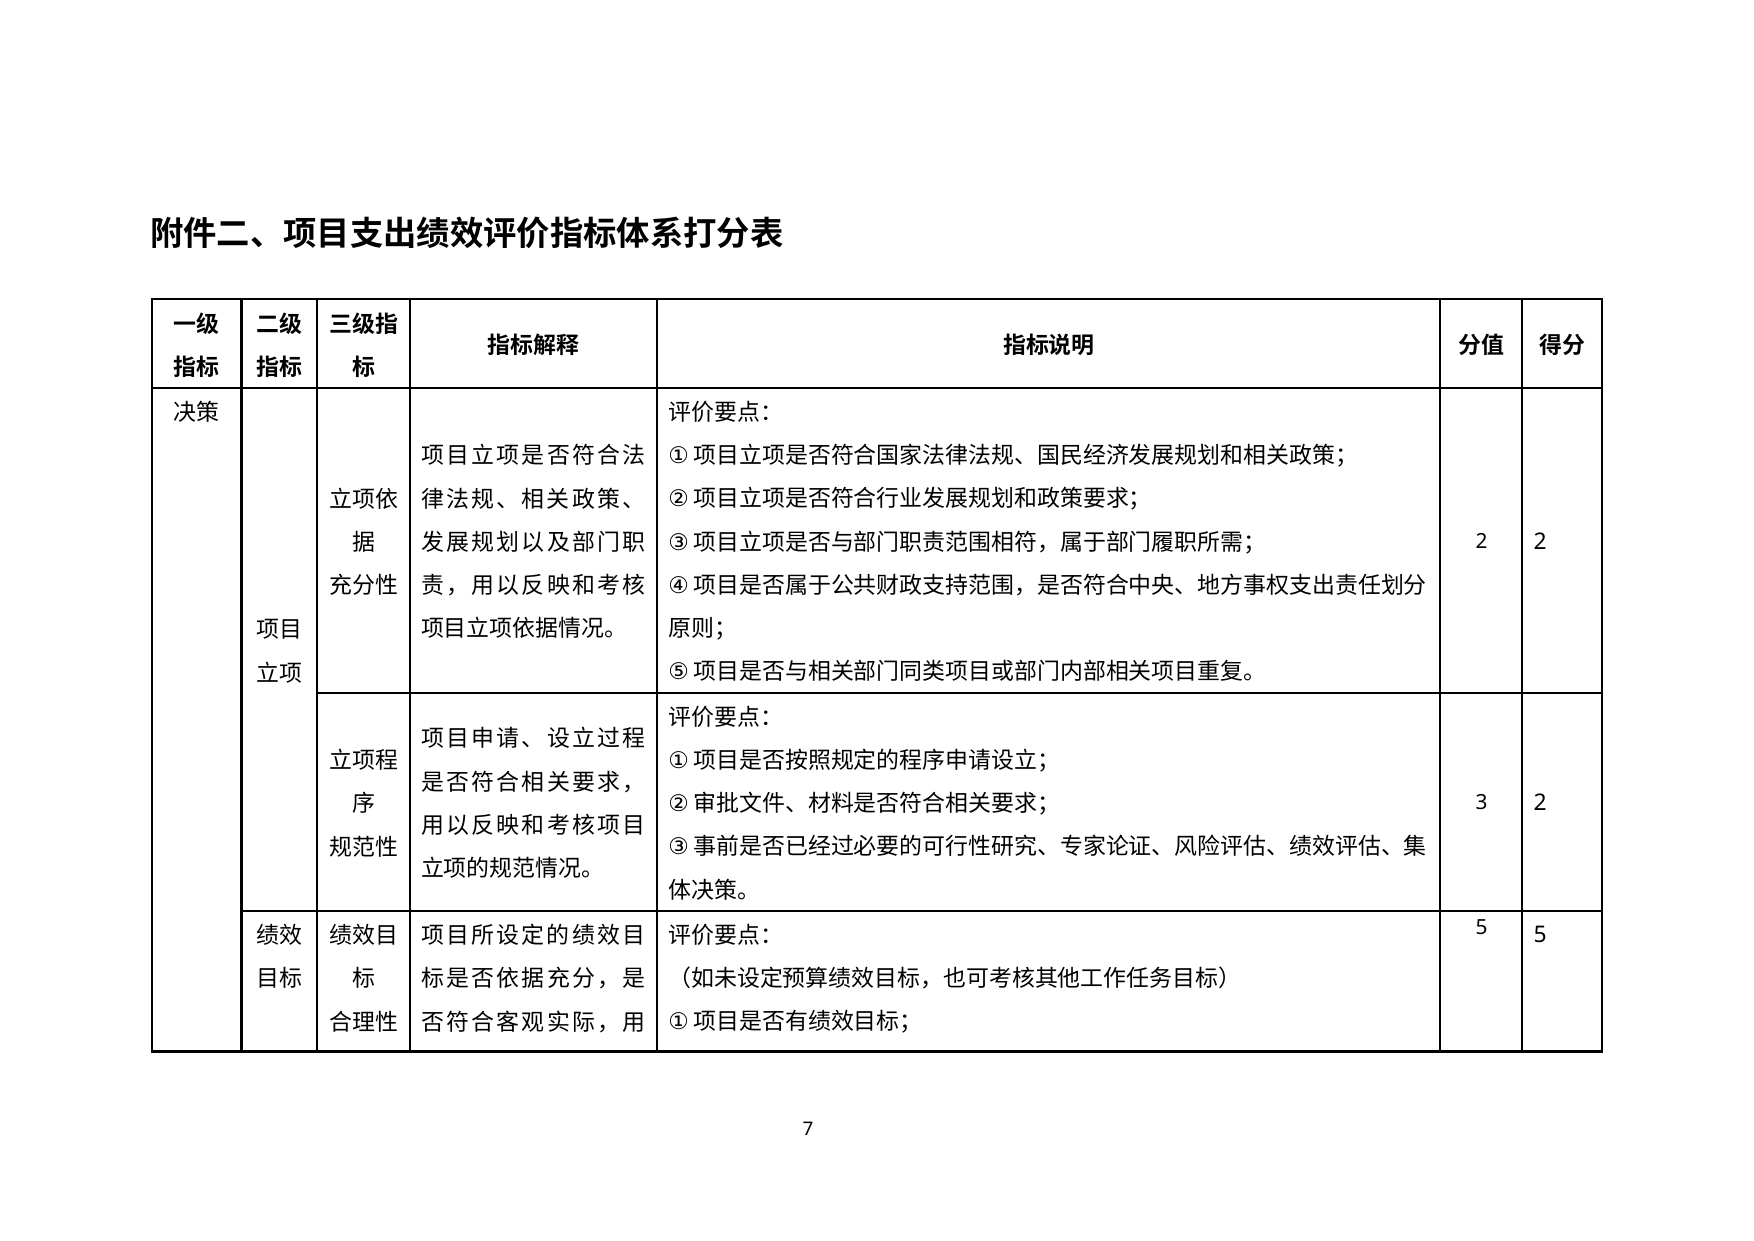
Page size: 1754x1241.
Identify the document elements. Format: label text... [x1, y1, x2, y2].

table_header 一级指标 [153, 300, 240, 387]
table_cell 2 [1523, 389, 1601, 692]
table_cell 3 [1441, 694, 1521, 910]
table_cell 决策 [153, 389, 240, 1050]
table_cell 2 [1441, 389, 1521, 692]
table_cell 评价要点： ①项目立项是否符合国家法律法规、国民经济发展规划和相关政策； ②项目立项是否符合行业发展规划和政策要求； ③项目立项是否与部门职责范围相符，属于部门履职所需； ④项目是否属于公共财政支持范围，是否符合中央、地方事权支出责任划分原则； ⑤项目是否与相关部门同类项目或部门内部相关项目重复。 [658, 389, 1439, 692]
subtitle 附件二、项目支出绩效评价指标体系打分表 [150, 188, 1604, 274]
table_cell 绩效目标 合理性 [318, 912, 409, 1050]
table_cell 立项程序 规范性 [318, 694, 409, 910]
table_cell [658, 912, 1439, 1050]
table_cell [411, 912, 656, 1050]
table_cell 绩效目标 [243, 912, 316, 1050]
table_cell 评价要点： ①项目是否按照规定的程序申请设立； ②审批文件、材料是否符合相关要求； ③事前是否已经过必要的可行性研究、专家论证、风险评估、绩效评估、集体决策。 [658, 694, 1439, 910]
table_header 指标解释 [411, 300, 656, 387]
table_header 得分 [1523, 300, 1601, 387]
table_cell 5 [1523, 912, 1601, 1050]
table_cell 立项依据 充分性 [318, 389, 409, 692]
table_cell 项目立项是否符合法律法规、相关政策、发展规划以及部门职责，用以反映和考核项目立项依据情况。 [411, 389, 656, 692]
table_cell 5 [1441, 912, 1521, 1050]
table_header 二级指标 [243, 300, 316, 387]
table_cell 项目申请、设立过程是否符合相关要求，用以反映和考核项目立项的规范情况。 [411, 694, 656, 910]
table_header 分值 [1441, 300, 1521, 387]
table_cell 项目立项 [243, 389, 316, 910]
table_header 指标说明 [658, 300, 1439, 387]
table_header 三级指标 [318, 300, 409, 387]
table_cell 2 [1523, 694, 1601, 910]
